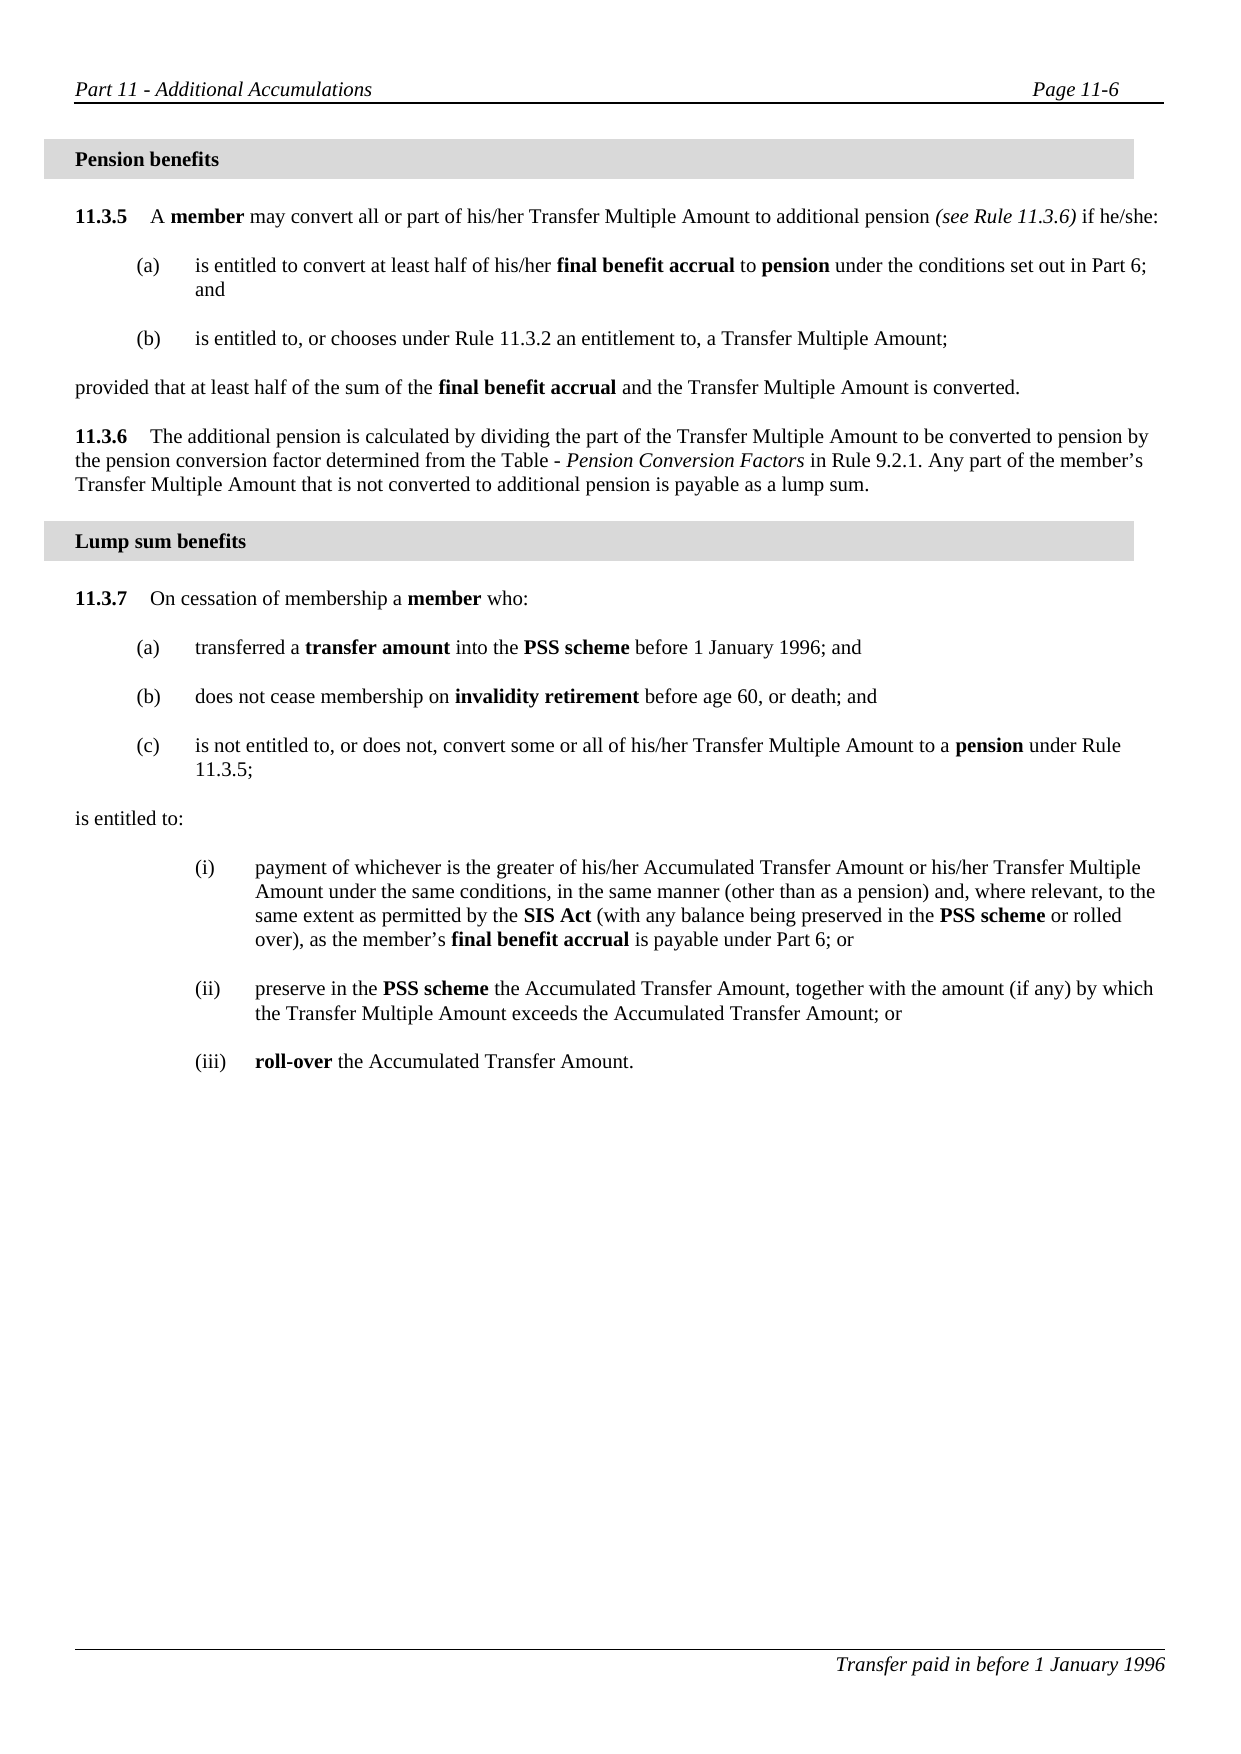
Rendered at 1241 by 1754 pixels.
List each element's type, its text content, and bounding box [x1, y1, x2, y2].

text 11.3.5 A member may convert all or part of his/her Transfer Multiple Amount to additional pension (see Rule 11.3.6) if he/she: [75, 204, 1165, 228]
text 11.3.6 The additional pension is calculated by dividing the part of the Transfer Multiple Amount to be converted to pension by the pension conversion factor determined from the Table - Pension Conversion Factors in Rule 9.2.1. Any part of the member’s Transfer Multiple Amount that is not converted to additional pension is payable as a lump sum. [75, 424, 1165, 496]
text is entitled to: [75, 806, 1165, 830]
text (i) payment of whichever is the greater of his/her Accumulated Transfer Amount or his/her Transfer Multiple Amount under the same conditions, in the same manner (other than as a pension) and, where relevant, to the same extent as permitted by the SIS Act (with any balance being preserved in the PSS scheme or rolled over), as the member’s final benefit accrual is payable under Part 6; or [195, 855, 1165, 951]
text (a) is entitled to convert at least half of his/her final benefit accrual to pension under the conditions set out in Part 6; and [136, 253, 1165, 301]
text (iii) roll-over the Accumulated Transfer Amount. [195, 1049, 1165, 1073]
text (c) is not entitled to, or does not, convert some or all of his/her Transfer Multiple Amount to a pension under Rule 11.3.5; [136, 733, 1165, 781]
text provided that at least half of the sum of the final benefit accrual and the Transfer Multiple Amount is converted. [75, 375, 1165, 399]
text (ii) preserve in the PSS scheme the Accumulated Transfer Amount, together with the amount (if any) by which the Transfer Multiple Amount exceeds the Accumulated Transfer Amount; or [195, 976, 1165, 1024]
table_header Lump sum benefits [44, 521, 1134, 561]
text 11.3.7 On cessation of membership a member who: [75, 586, 1165, 610]
text (a) transferred a transfer amount into the PSS scheme before 1 January 1996; and [136, 635, 1165, 659]
text (b) is entitled to, or chooses under Rule 11.3.2 an entitlement to, a Transfer Multiple Amount; [136, 326, 1165, 350]
table_header Pension benefits [44, 139, 1134, 179]
text (b) does not cease membership on invalidity retirement before age 60, or death; and [136, 684, 1165, 708]
